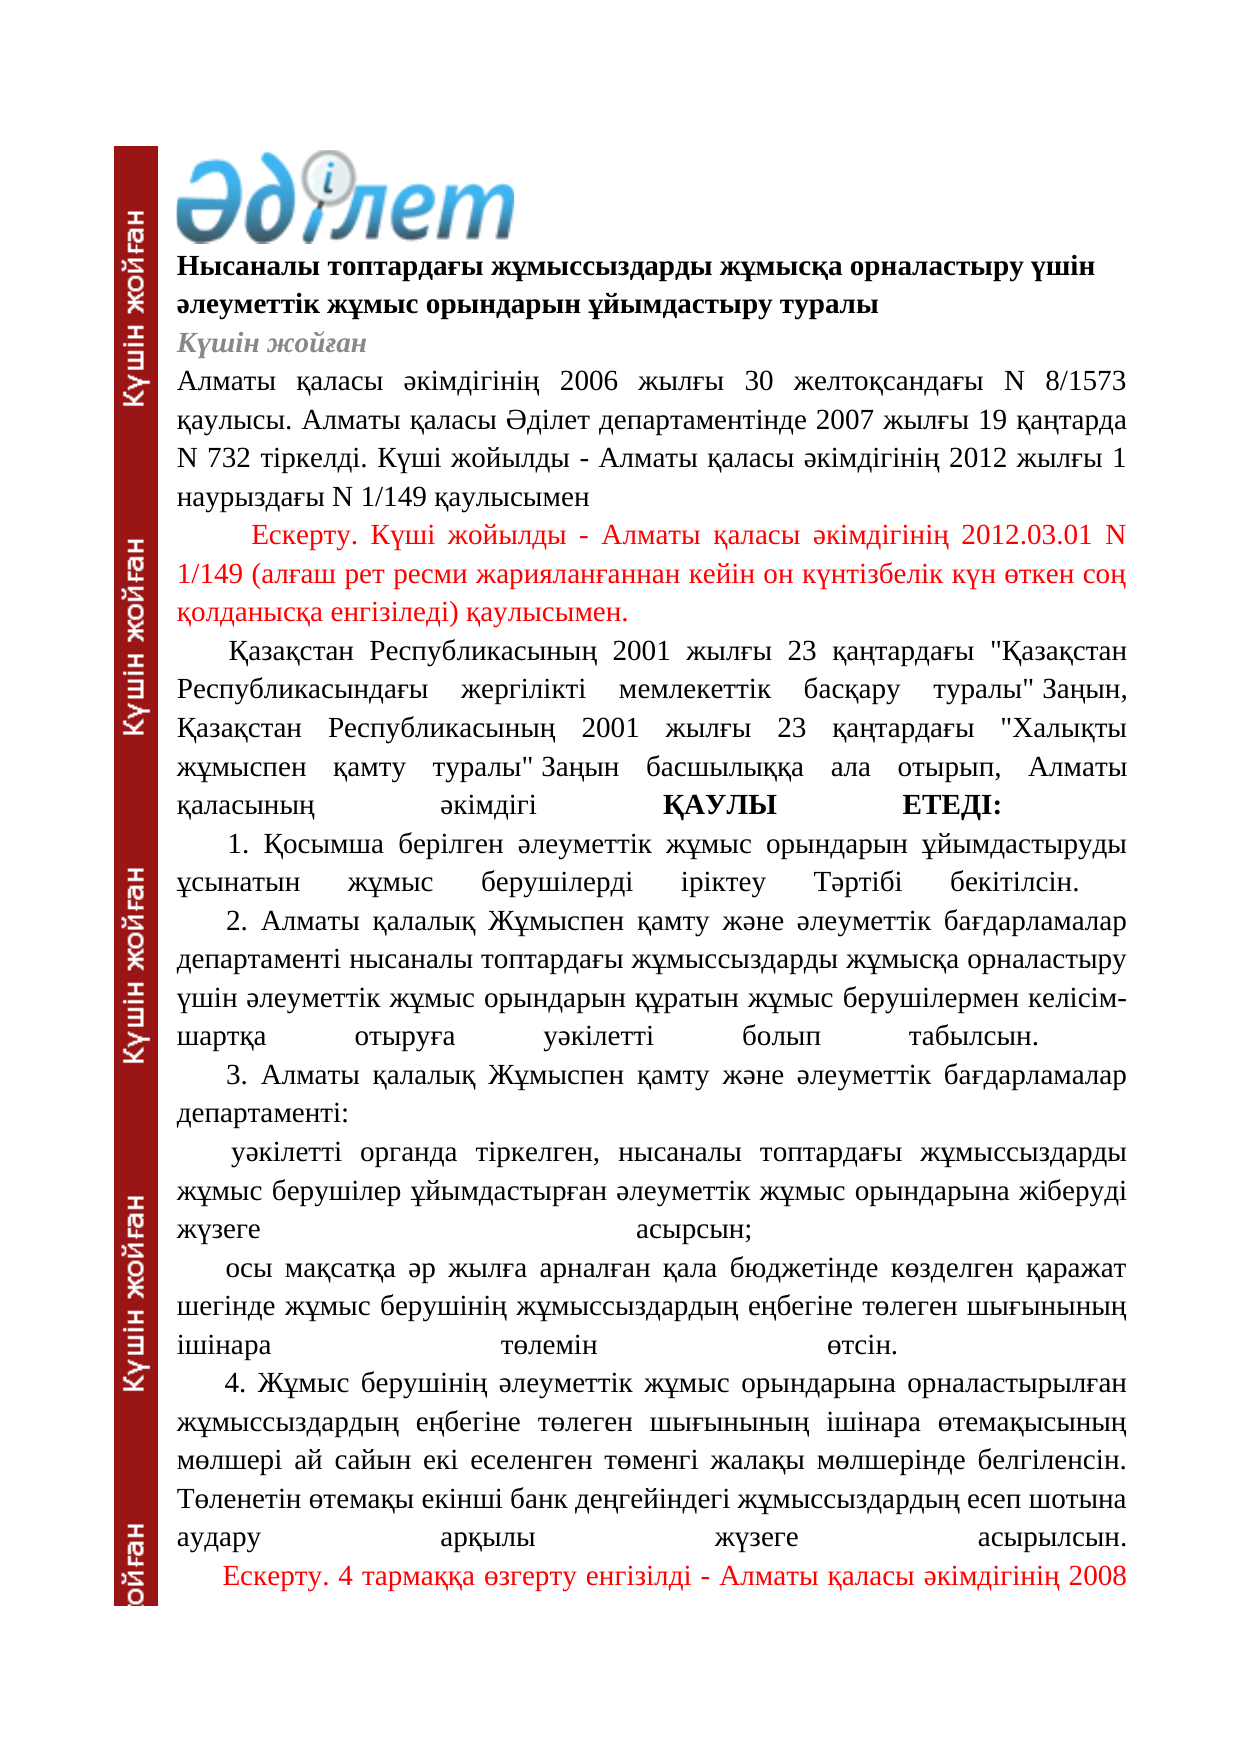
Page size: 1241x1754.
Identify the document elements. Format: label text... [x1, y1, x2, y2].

text Алматы қаласы әкімдігінің 2006 жылғы 30 желтоқсандағы N 8/1573 қаулысы. Алматы қаласы Әділет департаментінде 2007 жылғы 19 қаңтарда N 732 тіркелді. Күші жойылды - Алматы қаласы әкімдігінің 2012 жылғы 1 наурыздағы N 1/149 қаулысымен [112, 363, 1128, 512]
picture [114, 320, 158, 325]
picture [114, 146, 158, 248]
picture [114, 1592, 158, 1606]
picture [114, 628, 158, 633]
picture [114, 358, 158, 363]
picture [176, 150, 515, 244]
picture [114, 512, 158, 517]
text Ескерту. Күші жойылды - Алматы қаласы әкімдігінің 2012.03.01 N 1/149 (алғаш рет ресми жарияланғаннан кейін он күнтізбелік күн өткен соң қолданысқа енгізіледі) қаулысымен. [112, 517, 1128, 628]
text Нысаналы топтардағы жұмыссыздарды жұмысқа орналастыру үшін әлеуметтік жұмыс орындарын ұйымдастыру туралы [112, 248, 1128, 320]
text Күшін жойған [112, 325, 1128, 358]
